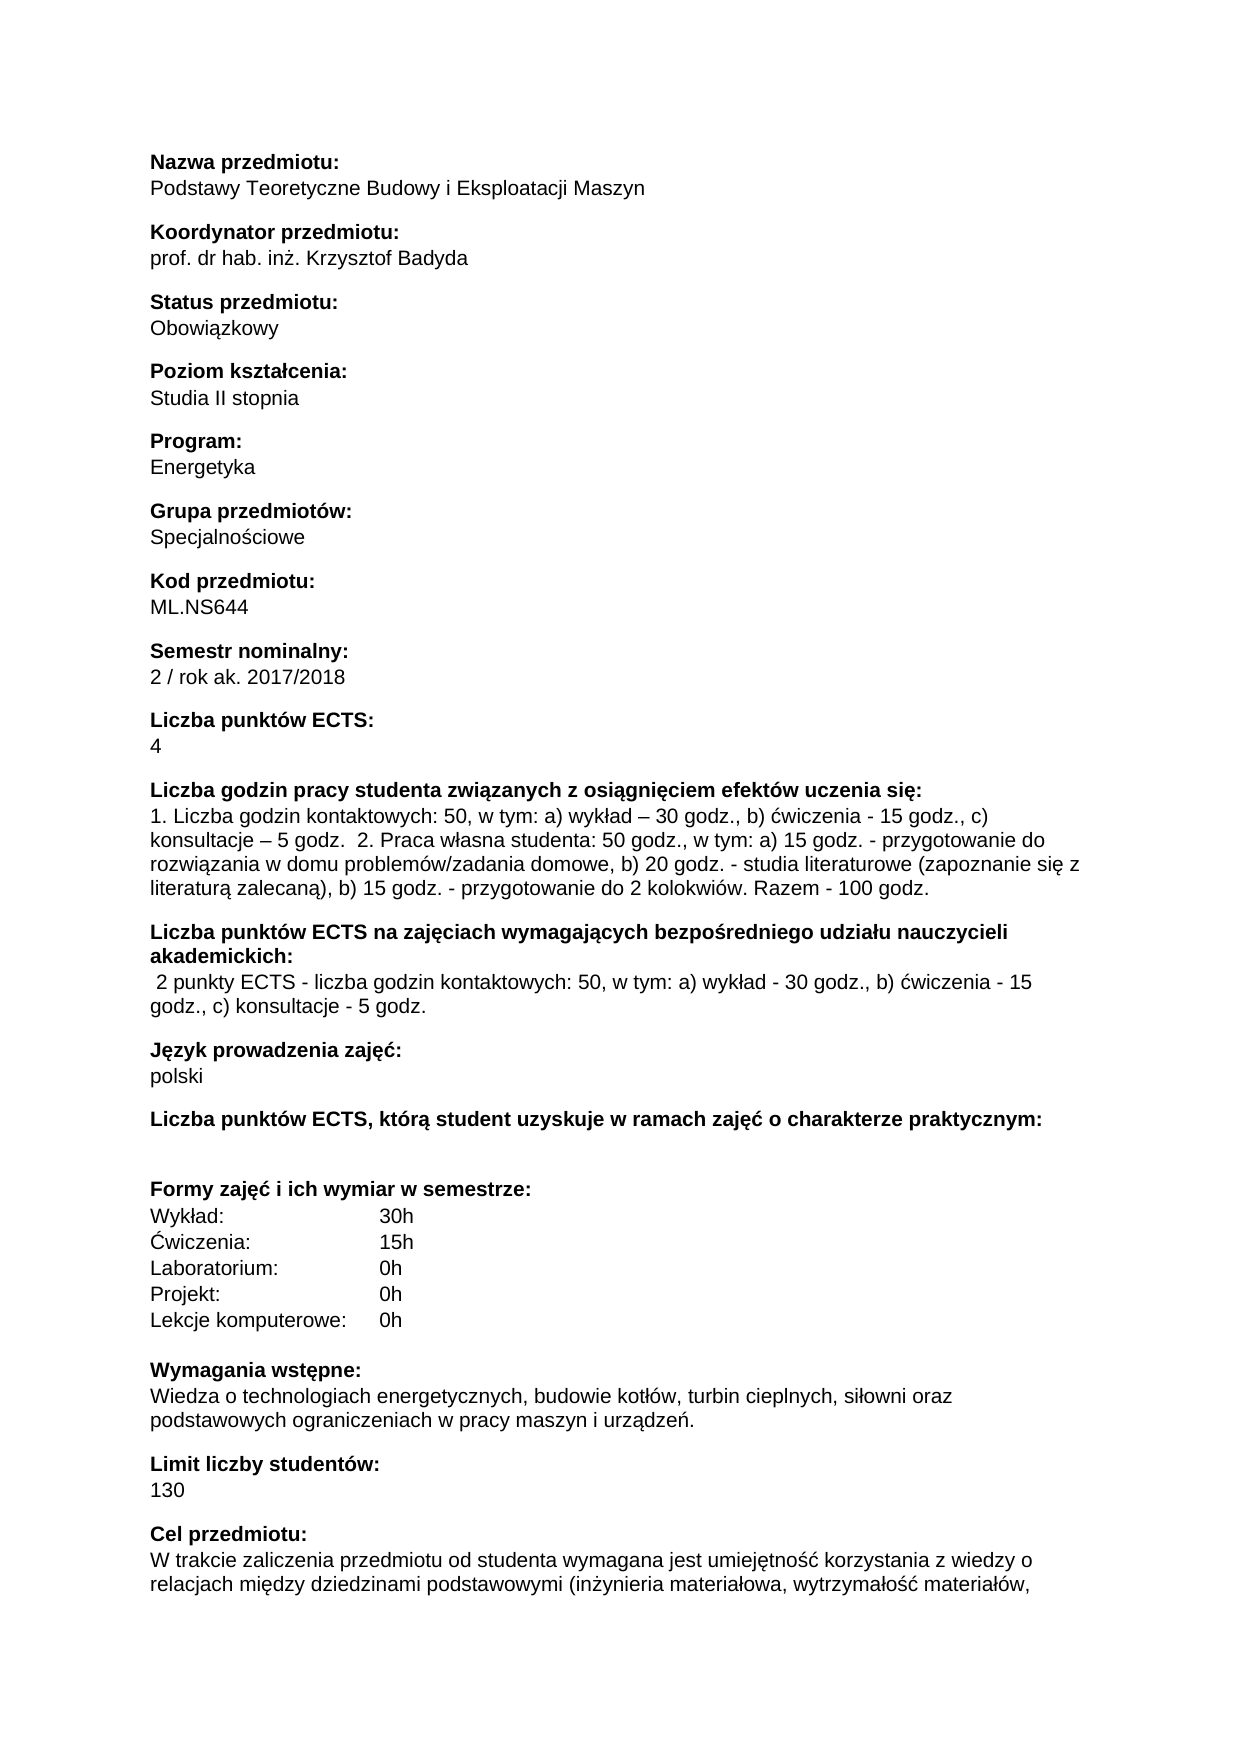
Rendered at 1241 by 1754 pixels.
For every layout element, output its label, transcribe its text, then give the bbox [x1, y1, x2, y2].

text 2 punkty ECTS - liczba godzin kontaktowych: 50, w tym: a) wykład - 30 godz., b) ćwiczenia - 15 godz., c) konsultacje - 5 godz. [150, 970, 1090, 1018]
text Podstawy Teoretyczne Budowy i Eksploatacji Maszyn [150, 176, 1090, 200]
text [150, 1547, 1090, 1595]
text Liczba punktów ECTS na zajęciach wymagających bezpośredniego udziału nauczycieli akademickich: [150, 920, 1090, 968]
table_cell Laboratorium: [140, 1256, 367, 1280]
text prof. dr hab. inż. Krzysztof Badyda [150, 246, 1090, 270]
table_header Wykład: [140, 1204, 367, 1228]
text Poziom kształcenia: [150, 359, 1090, 383]
table_cell 0h [369, 1280, 597, 1306]
text Program: [150, 429, 1090, 453]
text Liczba punktów ECTS, którą student uzyskuje w ramach zajęć o charakterze praktycznym: [150, 1107, 1090, 1131]
table_cell Projekt: [140, 1282, 367, 1306]
text Koordynator przedmiotu: [150, 220, 1090, 244]
text Wymagania wstępne: [150, 1358, 1090, 1382]
text Limit liczby studentów: [150, 1452, 1090, 1476]
text Semestr nominalny: [150, 638, 1090, 662]
text Grupa przedmiotów: [150, 499, 1090, 523]
table_cell Lekcje komputerowe: [140, 1308, 367, 1332]
text Studia II stopnia [150, 385, 1090, 409]
table_cell 0h [369, 1306, 597, 1332]
text Status przedmiotu: [150, 289, 1090, 313]
text 2 / rok ak. 2017/2018 [150, 664, 1090, 688]
text Liczba punktów ECTS: [150, 708, 1090, 732]
text Wiedza o technologiach energetycznych, budowie kotłów, turbin cieplnych, siłowni oraz podstawowych ograniczeniach w pracy maszyn i urządzeń. [150, 1384, 1090, 1432]
table_cell 15h [369, 1228, 597, 1254]
text ML.NS644 [150, 595, 1090, 619]
text Energetyka [150, 455, 1090, 479]
text Liczba godzin pracy studenta związanych z osiągnięciem efektów uczenia się: [150, 778, 1090, 802]
table_header 30h [369, 1204, 597, 1228]
table_cell 0h [369, 1254, 597, 1280]
text Nazwa przedmiotu: [150, 150, 1090, 174]
text 130 [150, 1478, 1090, 1502]
text Obowiązkowy [150, 316, 1090, 339]
text 4 [150, 734, 1090, 758]
text Cel przedmiotu: [150, 1521, 1090, 1545]
text 1. Liczba godzin kontaktowych: 50, w tym: a) wykład – 30 godz., b) ćwiczenia - 15 godz., c) konsultacje – 5 godz. 2. Praca własna studenta: 50 godz., w tym: a) 15 godz. - przygotowanie do rozwiązania w domu problemów/zadania domowe, b) 20 godz. - studia literaturowe (zapoznanie się z literaturą zalecaną), b) 15 godz. - przygotowanie do 2 kolokwiów. Razem - 100 godz. [150, 804, 1090, 900]
text Język prowadzenia zajęć: [150, 1037, 1090, 1061]
text Specjalnościowe [150, 525, 1090, 549]
text Kod przedmiotu: [150, 569, 1090, 593]
text polski [150, 1063, 1090, 1087]
table_cell Ćwiczenia: [140, 1230, 367, 1254]
text Formy zajęć i ich wymiar w semestrze: [150, 1177, 1090, 1201]
